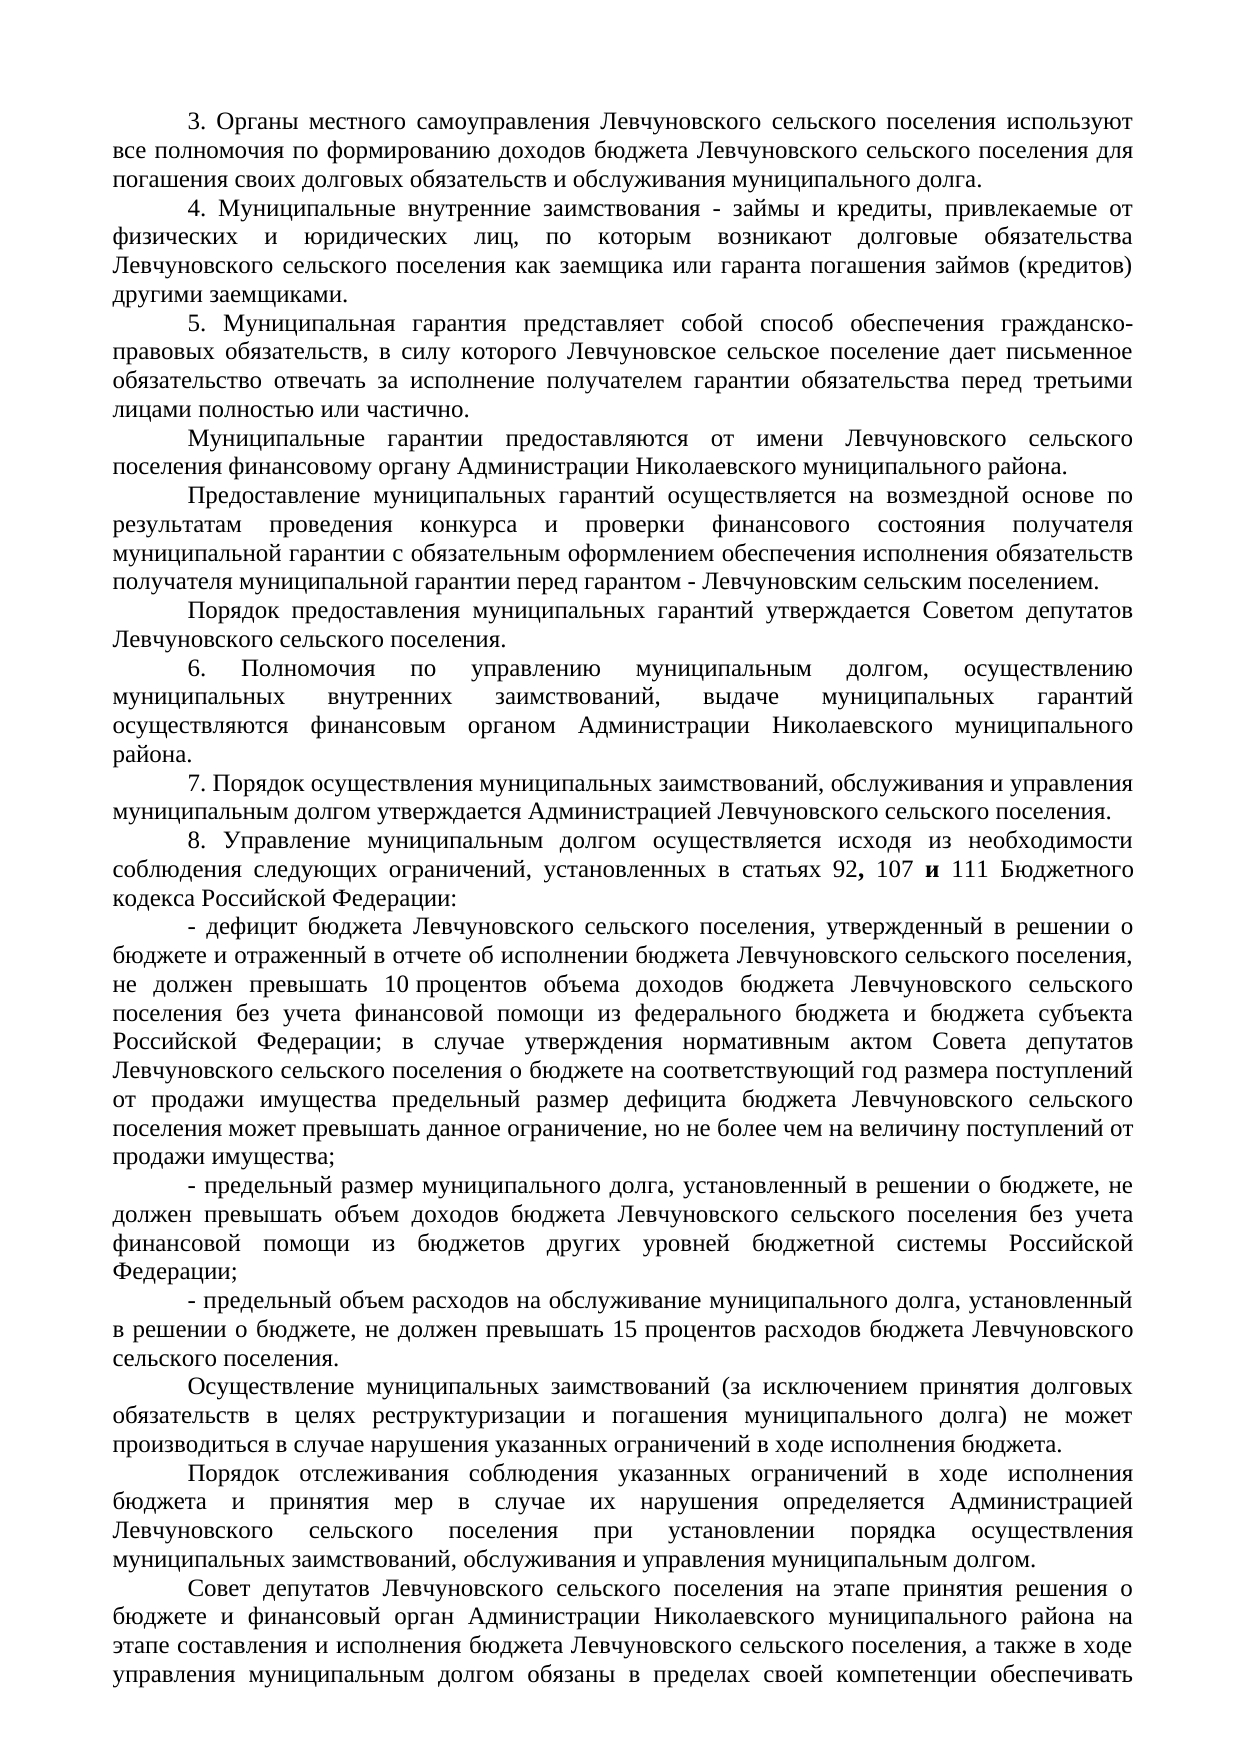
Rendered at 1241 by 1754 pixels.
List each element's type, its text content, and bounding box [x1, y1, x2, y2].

text - дефицит бюджета Левчуновского сельского поселения, утвержденный в решении о бюджете и отраженный в отчете об исполнении бюджета Левчуновского сельского поселения, не должен превышать 10 процентов объема доходов бюджета Левчуновского сельского поселения без учета финансовой помощи из федерального бюджета и бюджета субъекта Российской Федерации; в случае утверждения нормативным актом Совета депутатов Левчуновского сельского поселения о бюджете на соответствующий год размера поступлений от продажи имущества предельный размер дефицита бюджета Левчуновского сельского поселения может превышать данное ограничение, но не более чем на величину поступлений от продажи имущества; [112, 911, 1134, 1170]
text Порядок отслеживания соблюдения указанных ограничений в ходе исполнения бюджета и принятия мер в случае их нарушения определяется Администрацией Левчуновского сельского поселения при установлении порядка осуществления муниципальных заимствований, обслуживания и управления муниципальным долгом. [112, 1458, 1134, 1573]
text - предельный размер муниципального долга, установленный в решении о бюджете, не должен превышать объем доходов бюджета Левчуновского сельского поселения без учета финансовой помощи из бюджетов других уровней бюджетной системы Российской Федерации; [112, 1170, 1134, 1285]
text 6. Полномочия по управлению муниципальным долгом, осуществлению муниципальных внутренних заимствований, выдаче муниципальных гарантий осуществляются финансовым органом Администрации Николаевского муниципального района. [112, 653, 1134, 768]
text Муниципальные гарантии предоставляются от имени Левчуновского сельского поселения финансовому органу Администрации Николаевского муниципального района. [112, 423, 1134, 480]
text 5. Муниципальная гарантия представляет собой способ обеспечения гражданско-правовых обязательств, в силу которого Левчуновское сельское поселение дает письменное обязательство отвечать за исполнение получателем гарантии обязательства перед третьими лицами полностью или частично. [112, 308, 1134, 423]
text - предельный объем расходов на обслуживание муниципального долга, установленный в решении о бюджете, не должен превышать 15 процентов расходов бюджета Левчуновского сельского поселения. [112, 1285, 1134, 1371]
text 7. Порядок осуществления муниципальных заимствований, обслуживания и управления муниципальным долгом утверждается Администрацией Левчуновского сельского поселения. [112, 768, 1134, 825]
text Предоставление муниципальных гарантий осуществляется на возмездной основе по результатам проведения конкурса и проверки финансового состояния получателя муниципальной гарантии с обязательным оформлением обеспечения исполнения обязательств получателя муниципальной гарантии перед гарантом - Левчуновским сельским поселением. [112, 480, 1134, 595]
text 3. Органы местного самоуправления Левчуновского сельского поселения используют все полномочия по формированию доходов бюджета Левчуновского сельского поселения для погашения своих долговых обязательств и обслуживания муниципального долга. [112, 106, 1134, 193]
text Порядок предоставления муниципальных гарантий утверждается Советом депутатов Левчуновского сельского поселения. [112, 595, 1134, 653]
text Осуществление муниципальных заимствований (за исключением принятия долговых обязательств в целях реструктуризации и погашения муниципального долга) не может производиться в случае нарушения указанных ограничений в ходе исполнения бюджета. [112, 1371, 1134, 1458]
text 4. Муниципальные внутренние заимствования - займы и кредиты, привлекаемые от физических и юридических лиц, по которым возникают долговые обязательства Левчуновского сельского поселения как заемщика или гаранта погашения займов (кредитов) другими заемщиками. [112, 193, 1134, 308]
text 8. Управление муниципальным долгом осуществляется исходя из необходимости соблюдения следующих ограничений, установленных в статьях 92, 107 и 111 Бюджетного кодекса Российской Федерации: [112, 825, 1134, 911]
